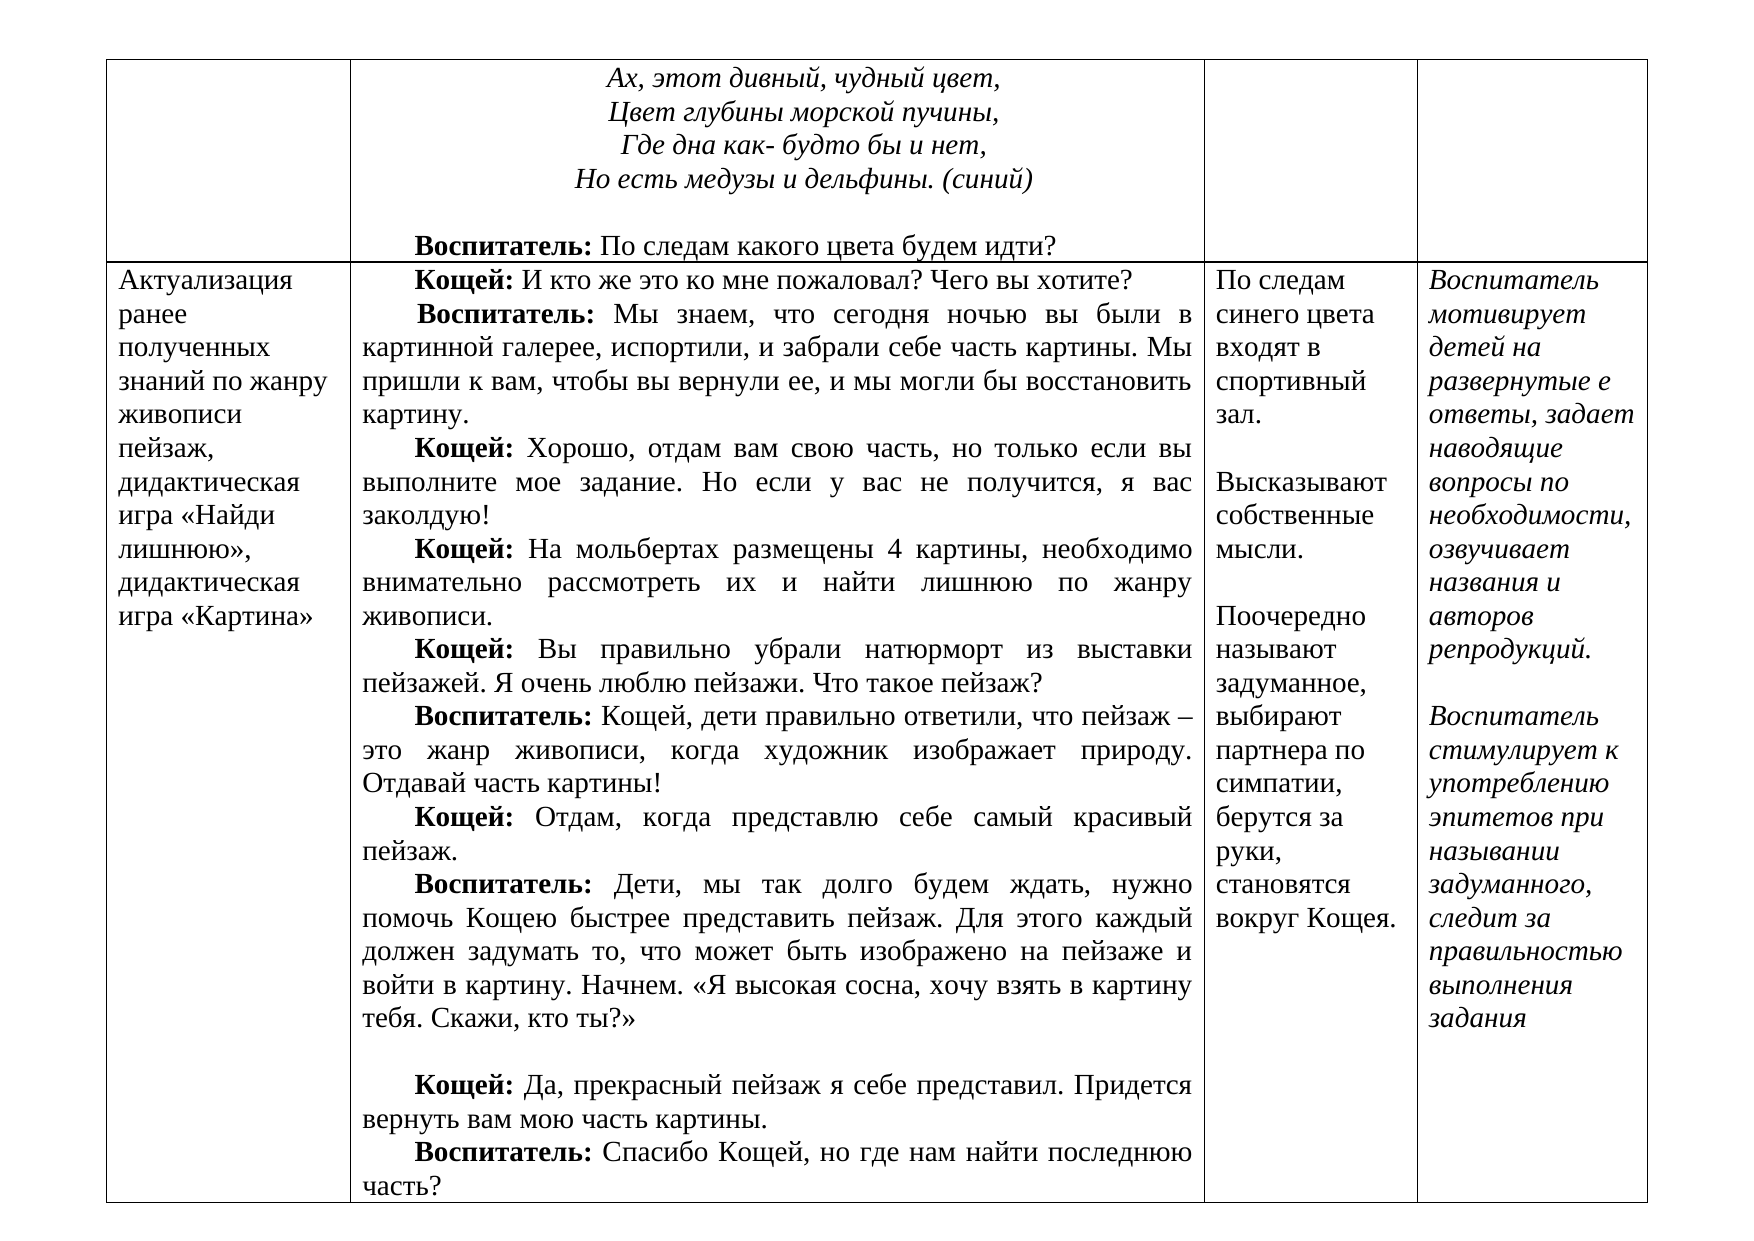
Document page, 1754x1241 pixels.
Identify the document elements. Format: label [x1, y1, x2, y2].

table_cell [351, 60, 1204, 261]
table_cell [107, 60, 350, 261]
table_cell [107, 263, 350, 1202]
table_cell [1205, 60, 1417, 261]
table_cell [351, 263, 1204, 1202]
table_cell [1418, 263, 1647, 1202]
table_cell [1205, 263, 1417, 1202]
table_cell [1418, 60, 1647, 261]
